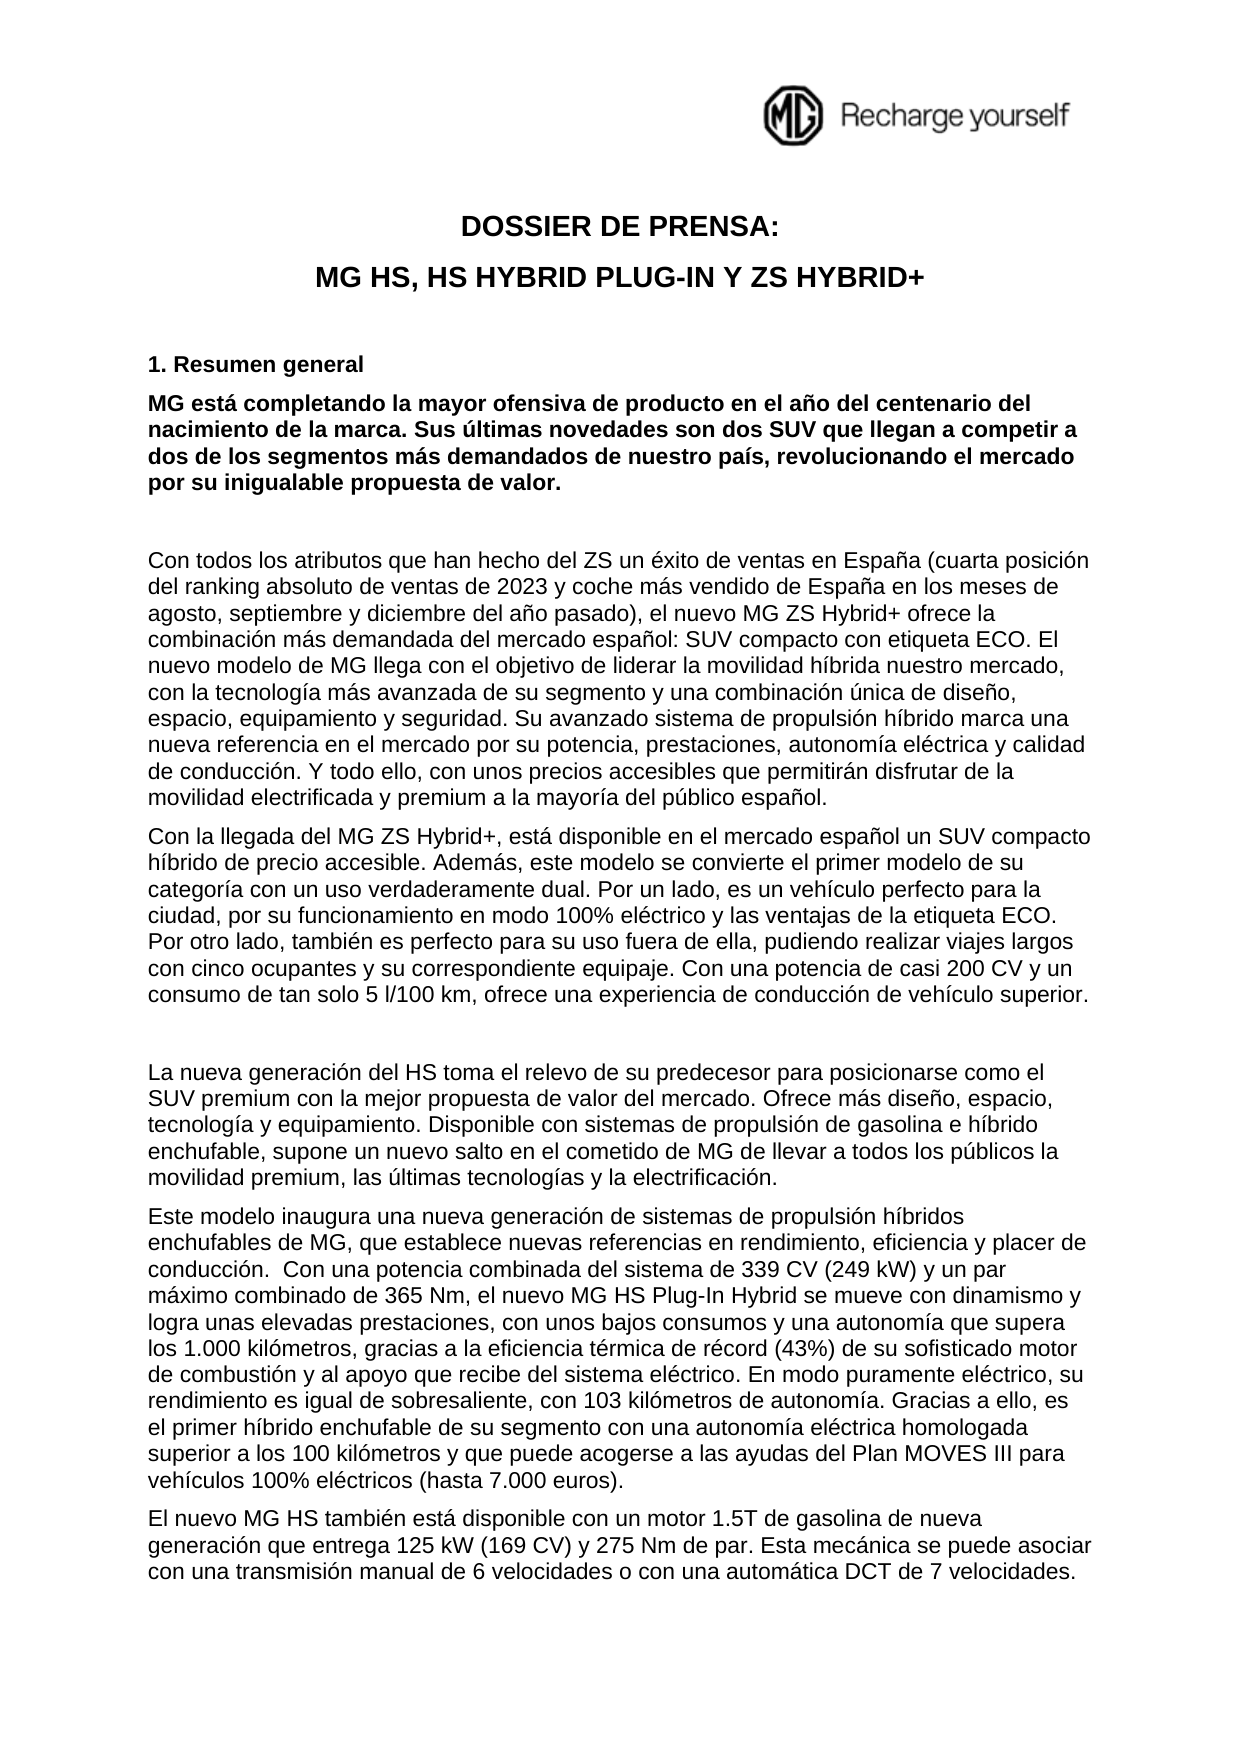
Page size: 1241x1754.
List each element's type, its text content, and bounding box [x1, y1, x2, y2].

text Con todos los atributos que han hecho del ZS un éxito de ventas en España (cuarta posición del ranking absoluto de ventas de 2023 y coche más vendido de España en los meses de agosto, septiembre y diciembre del año pasado), el nuevo MG ZS Hybrid+ ofrece la combinación más demandada del mercado español: SUV compacto con etiqueta ECO. El nuevo modelo de MG llega con el objetivo de liderar la movilidad híbrida nuestro mercado, con la tecnología más avanzada de su segmento y una combinación única de diseño, espacio, equipamiento y seguridad. Su avanzado sistema de propulsión híbrido marca una nueva referencia en el mercado por su potencia, prestaciones, autonomía eléctrica y calidad de conducción. Y todo ello, con unos precios accesibles que permitirán disfrutar de la movilidad electrificada y premium a la mayoría del público español. [148, 547, 1093, 810]
text Con la llegada del MG ZS Hybrid+, está disponible en el mercado español un SUV compacto híbrido de precio accesible. Además, este modelo se convierte el primer modelo de su categoría con un uso verdaderamente dual. Por un lado, es un vehículo perfecto para la ciudad, por su funcionamiento en modo 100% eléctrico y las ventajas de la etiqueta ECO. Por otro lado, también es perfecto para su uso fuera de ella, pudiendo realizar viajes largos con cinco ocupantes y su correspondiente equipaje. Con una potencia de casi 200 CV y un consumo de tan solo 5 l/100 km, ofrece una experiencia de conducción de vehículo superior. [148, 823, 1093, 1007]
text MG está completando la mayor ofensiva de producto en el año del centenario del nacimiento de la marca. Sus últimas novedades son dos SUV que llegan a competir a dos de los segmentos más demandados de nuestro país, revolucionando el mercado por su inigualable propuesta de valor. [148, 390, 1093, 496]
text DOSSIER DE PRENSA: [148, 209, 1093, 242]
text Este modelo inaugura una nueva generación de sistemas de propulsión híbridos enchufables de MG, que establece nuevas referencias en rendimiento, eficiencia y placer de conducción. Con una potencia combinada del sistema de 339 CV (249 kW) y un par máximo combinado de 365 Nm, el nuevo MG HS Plug-In Hybrid se mueve con dinamismo y logra unas elevadas prestaciones, con unos bajos consumos y una autonomía que supera los 1.000 kilómetros, gracias a la eficiencia térmica de récord (43%) de su sofisticado motor de combustión y al apoyo que recibe del sistema eléctrico. En modo puramente eléctrico, su rendimiento es igual de sobresaliente, con 103 kilómetros de autonomía. Gracias a ello, es el primer híbrido enchufable de su segmento con una autonomía eléctrica homologada superior a los 100 kilómetros y que puede acogerse a las ayudas del Plan MOVES III para vehículos 100% eléctricos (hasta 7.000 euros). [148, 1203, 1093, 1493]
text La nueva generación del HS toma el relevo de su predecesor para posicionarse como el SUV premium con la mejor propuesta de valor del mercado. Ofrece más diseño, espacio, tecnología y equipamiento. Disponible con sistemas de propulsión de gasolina e híbrido enchufable, supone un nuevo salto en el cometido de MG de llevar a todos los públicos la movilidad premium, las últimas tecnologías y la electrificación. [148, 1059, 1093, 1191]
text El nuevo MG HS también está disponible con un motor 1.5T de gasolina de nueva generación que entrega 125 kW (169 CV) y 275 Nm de par. Esta mecánica se puede asociar con una transmisión manual de 6 velocidades o con una automática DCT de 7 velocidades. [148, 1505, 1093, 1584]
picture [748, 73, 1093, 165]
text 1. Resumen general [148, 351, 1093, 378]
text MG HS, HS HYBRID PLUG-IN Y ZS HYBRID+ [148, 261, 1093, 294]
